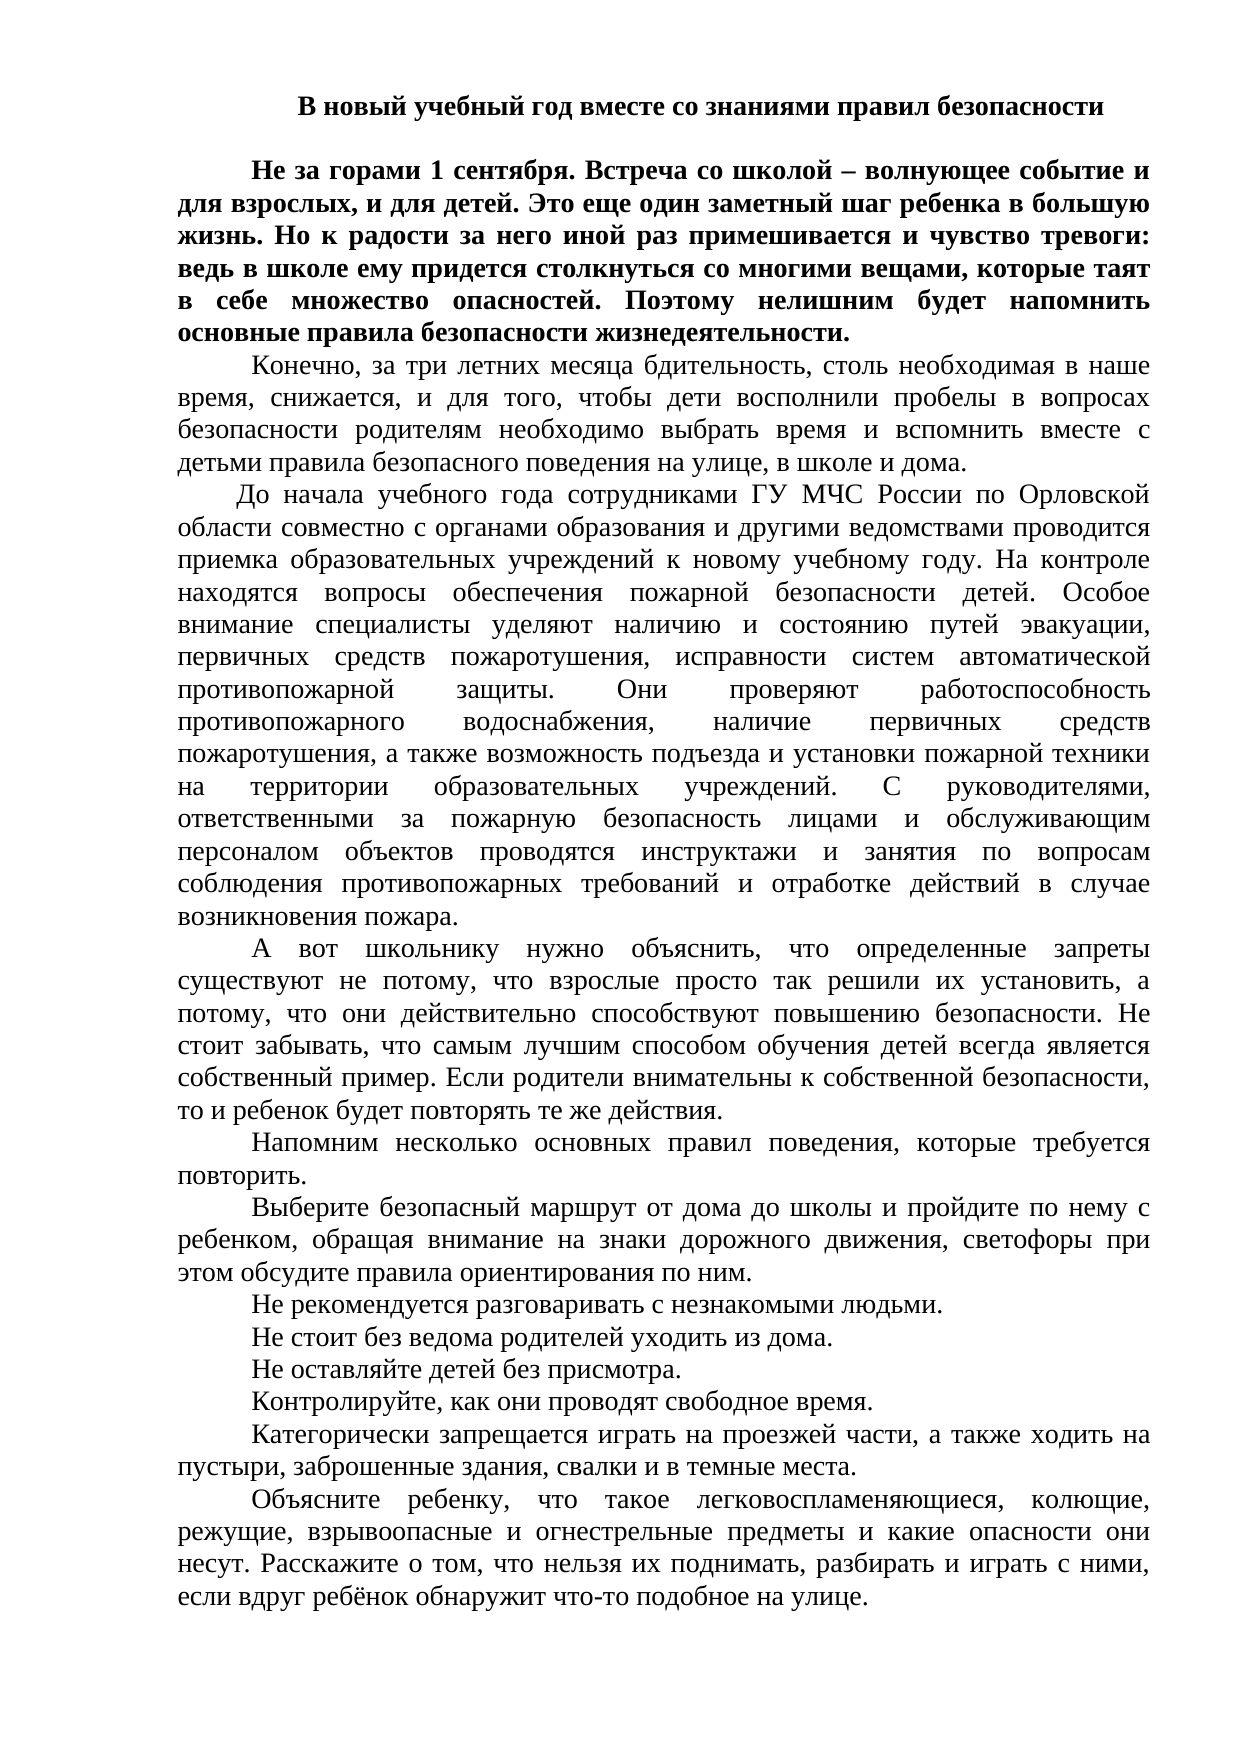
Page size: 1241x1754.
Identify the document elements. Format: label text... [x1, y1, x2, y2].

text А вот школьнику нужно объяснить, что определенные запреты существуют не потому, что взрослые просто так решили их установить, а потому, что они действительно способствуют повышению безопасности. Не стоит забывать, что самым лучшим способом обучения детей всегда является собственный пример. Если родители внимательны к собственной безопасности, то и ребенок будет повторять те же действия. [177, 931, 1152, 1125]
text Объясните ребенку, что такое легковоспламеняющиеся, колющие, режущие, взрывоопасные и огнестрельные предметы и какие опасности они несут. Расскажите о том, что нельзя их поднимать, разбирать и играть с ними, если вдруг ребёнок обнаружит что-то подобное на улице. [177, 1482, 1152, 1611]
text Не оставляйте детей без присмотра. [177, 1352, 1152, 1384]
text Не рекомендуется разговаривать с незнакомыми людьми. [177, 1287, 1152, 1320]
text В новый учебный год вместе со знаниями правил безопасности [177, 89, 1152, 121]
text Контролируйте, как они проводят свободное время. [177, 1384, 1152, 1417]
text Не за горами 1 сентября. Встреча со школой – волнующее событие и для взрослых, и для детей. Это еще один заметный шаг ребенка в большую жизнь. Но к радости за него иной раз примешивается и чувство тревоги: ведь в школе ему придется столкнуться со многими вещами, которые таят в себе множество опасностей. Поэтому нелишним будет напомнить основные правила безопасности жизнедеятельности. [177, 153, 1152, 348]
text Категорически запрещается играть на проезжей части, а также ходить на пустыри, заброшенные здания, свалки и в темные места. [177, 1417, 1152, 1482]
text Напомним несколько основных правил поведения, которые требуется повторить. [177, 1125, 1152, 1190]
text Конечно, за три летних месяца бдительность, столь необходимая в наше время, снижается, и для того, чтобы дети восполнили пробелы в вопросах безопасности родителям необходимо выбрать время и вспомнить вместе с детьми правила безопасного поведения на улице, в школе и дома. [177, 348, 1152, 477]
text Не стоит без ведома родителей уходить из дома. [177, 1320, 1152, 1352]
text До начала учебного года сотрудниками ГУ МЧС России по Орловской области совместно с органами образования и другими ведомствами проводится приемка образовательных учреждений к новому учебному году. На контроле находятся вопросы обеспечения пожарной безопасности детей. Особое внимание специалисты уделяют наличию и состоянию путей эвакуации, первичных средств пожаротушения, исправности систем автоматической противопожарной защиты. Они проверяют работоспособность противопожарного водоснабжения, наличие первичных средств пожаротушения, а также возможность подъезда и установки пожарной техники на территории образовательных учреждений. С руководителями, ответственными за пожарную безопасность лицами и обслуживающим персоналом объектов проводятся инструктажи и занятия по вопросам соблюдения противопожарных требований и отработке действий в случае возникновения пожара. [177, 477, 1152, 931]
text Выберите безопасный маршрут от дома до школы и пройдите по нему с ребенком, обращая внимание на знаки дорожного движения, светофоры при этом обсудите правила ориентирования по ним. [177, 1190, 1152, 1287]
